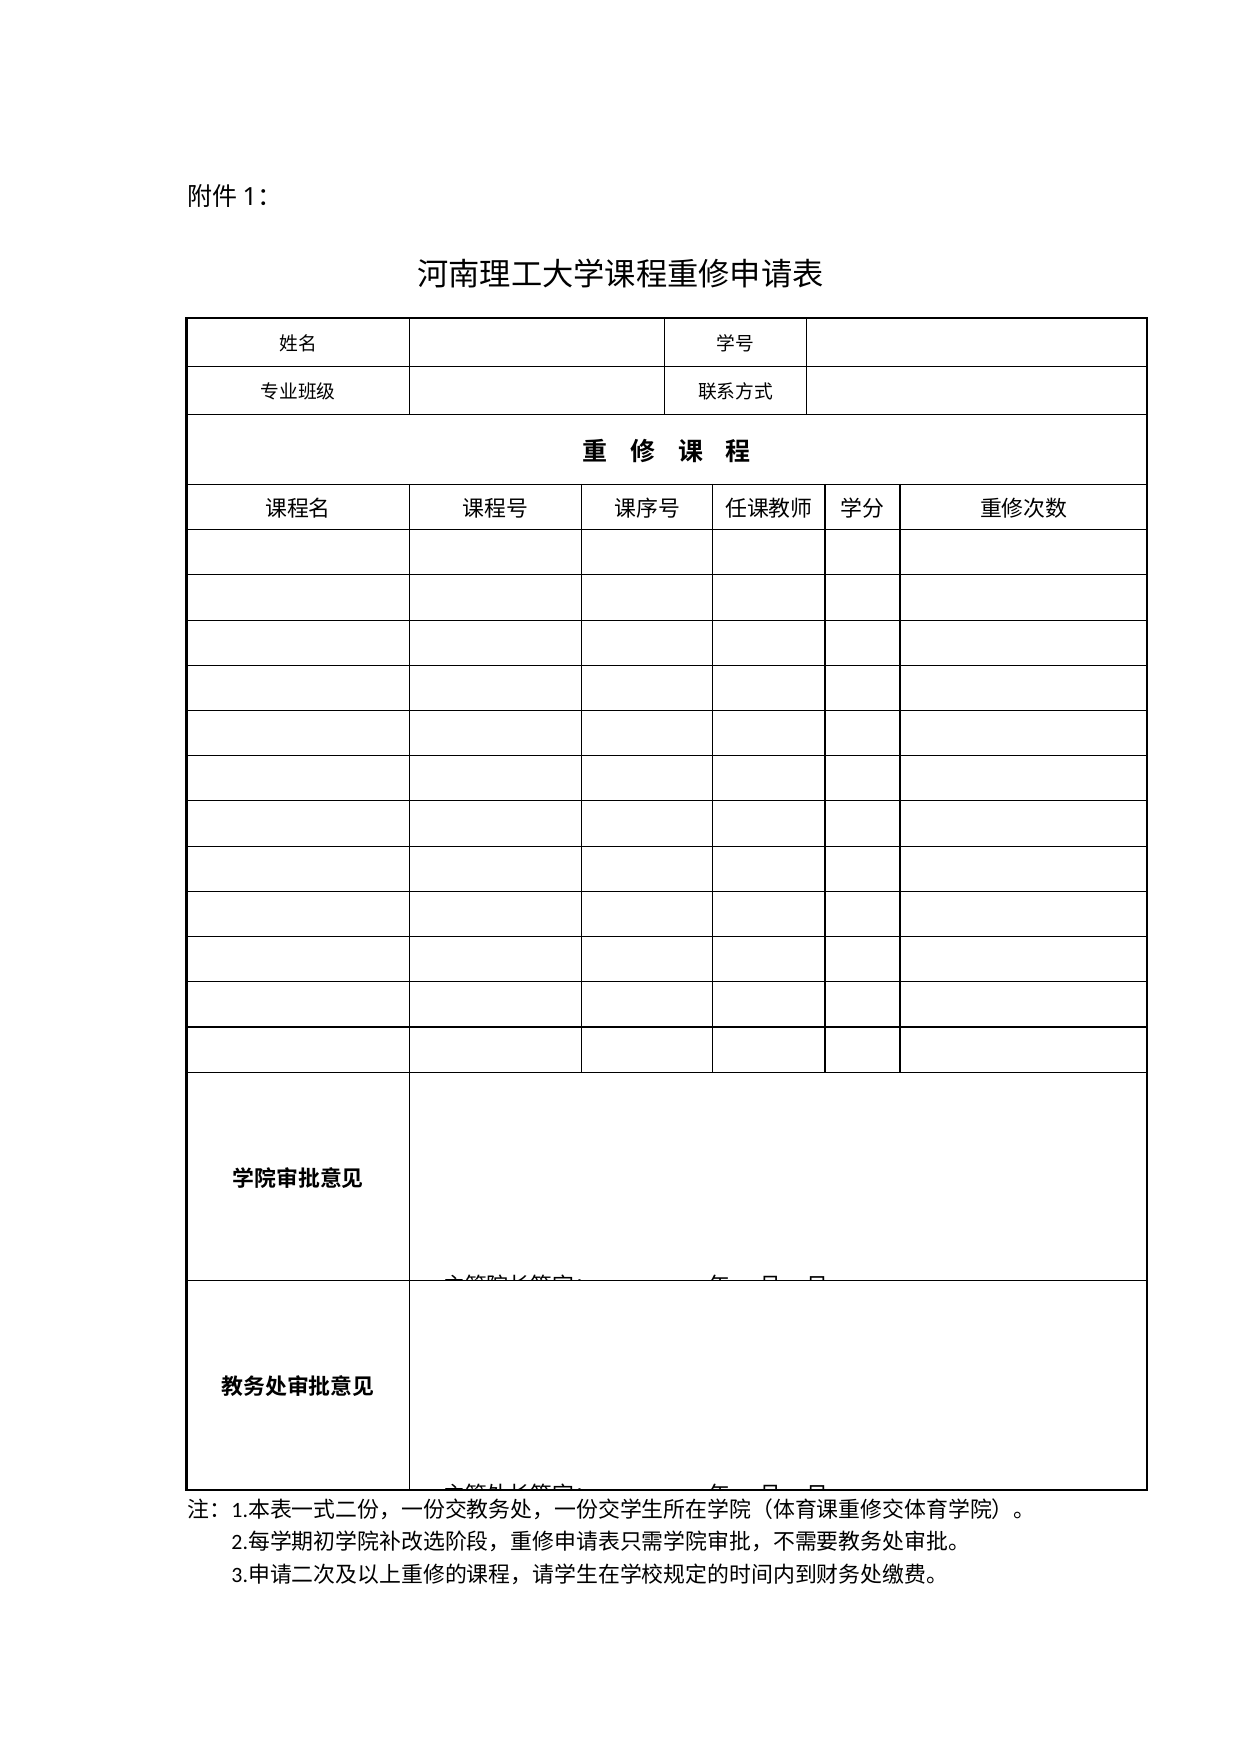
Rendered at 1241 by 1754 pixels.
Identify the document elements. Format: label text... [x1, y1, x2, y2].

table_cell 教务处审批意见 [188, 1281, 409, 1489]
table_cell [188, 756, 409, 800]
table_cell [582, 756, 712, 800]
table_cell [582, 575, 712, 619]
table_cell [410, 367, 664, 414]
table_cell [713, 575, 824, 619]
table_cell [826, 575, 899, 619]
text 附件1： [187, 162, 1053, 227]
table_cell [582, 621, 712, 665]
table_cell [188, 847, 409, 891]
table_cell [188, 666, 409, 710]
table_cell [901, 575, 1146, 619]
table_cell [582, 666, 712, 710]
table_cell [901, 530, 1146, 574]
table_cell [901, 847, 1146, 891]
table_cell [826, 1028, 899, 1072]
table_cell [582, 892, 712, 936]
table_cell [826, 530, 899, 574]
table_cell [713, 530, 824, 574]
table_cell 重修次数 [901, 485, 1146, 529]
table_cell [410, 892, 581, 936]
table_cell [410, 801, 581, 846]
text 3.申请二次及以上重修的课程，请学生在学校规定的时间内到财务处缴费。 [187, 1556, 1053, 1589]
table_cell [826, 711, 899, 755]
table_cell [713, 756, 824, 800]
table_cell [582, 530, 712, 574]
table_cell [901, 937, 1146, 981]
table_cell [713, 982, 824, 1026]
table_cell [410, 621, 581, 665]
table_header [807, 319, 1146, 366]
text 注：1.本表一式二份，一份交教务处，一份交学生所在学院（体育课重修交体育学院）。 [187, 1491, 1053, 1524]
table_cell [901, 666, 1146, 710]
table_header 姓名 [188, 319, 409, 366]
table_cell 联系方式 [665, 367, 806, 414]
table_cell [826, 666, 899, 710]
table_cell [826, 847, 899, 891]
table_cell [410, 666, 581, 710]
table_cell [410, 937, 581, 981]
table_cell [410, 1028, 581, 1072]
table_cell [826, 756, 899, 800]
table_cell [807, 367, 1146, 414]
table_cell [188, 801, 409, 846]
text 河南理工大学课程重修申请表 [187, 239, 1053, 304]
table_cell 课序号 [582, 485, 712, 529]
table_cell [901, 756, 1146, 800]
table_cell 课程号 [410, 485, 581, 529]
table_cell [582, 801, 712, 846]
table_cell [582, 847, 712, 891]
table_cell 专业班级 [188, 367, 409, 414]
table_cell [188, 621, 409, 665]
table_cell [188, 937, 409, 981]
table_cell [582, 711, 712, 755]
table_cell [901, 1028, 1146, 1072]
table_cell [582, 937, 712, 981]
table_cell [410, 575, 581, 619]
table_cell [713, 847, 824, 891]
table_cell [713, 1028, 824, 1072]
table_cell [901, 621, 1146, 665]
table_cell [901, 982, 1146, 1026]
table_cell [188, 530, 409, 574]
table_cell 主管院长签字： 年 月 日 [410, 1073, 1146, 1280]
table_cell [713, 892, 824, 936]
table_cell [410, 756, 581, 800]
table_cell [901, 892, 1146, 936]
table_cell [826, 801, 899, 846]
table_cell [713, 937, 824, 981]
table_cell [826, 982, 899, 1026]
table_cell [713, 711, 824, 755]
table_cell [410, 530, 581, 574]
table_cell [582, 982, 712, 1026]
table_cell [188, 982, 409, 1026]
table_cell [410, 711, 581, 755]
table_cell [826, 937, 899, 981]
table_cell [188, 575, 409, 619]
table_cell 课程名 [188, 485, 409, 529]
table_cell [901, 711, 1146, 755]
table_cell [826, 892, 899, 936]
table_cell [410, 982, 581, 1026]
table_cell 学分 [826, 485, 899, 529]
table_cell [410, 847, 581, 891]
table_cell [713, 621, 824, 665]
table_header 学号 [665, 319, 806, 366]
table_cell [713, 666, 824, 710]
table_cell [901, 801, 1146, 846]
table_cell [188, 711, 409, 755]
text 2.每学期初学院补改选阶段，重修申请表只需学院审批，不需要教务处审批。 [187, 1524, 1053, 1556]
table_cell [582, 1028, 712, 1072]
table_cell [713, 801, 824, 846]
table_cell 学院审批意见 [188, 1073, 409, 1280]
table_cell 任课教师 [713, 485, 824, 529]
table_cell 重 修 课 程 [188, 415, 1146, 484]
table_cell [188, 892, 409, 936]
table_header [410, 319, 664, 366]
table_cell 主管处长签字： 年 月 日 [410, 1281, 1146, 1489]
table_cell [188, 1028, 409, 1072]
table_cell [826, 621, 899, 665]
